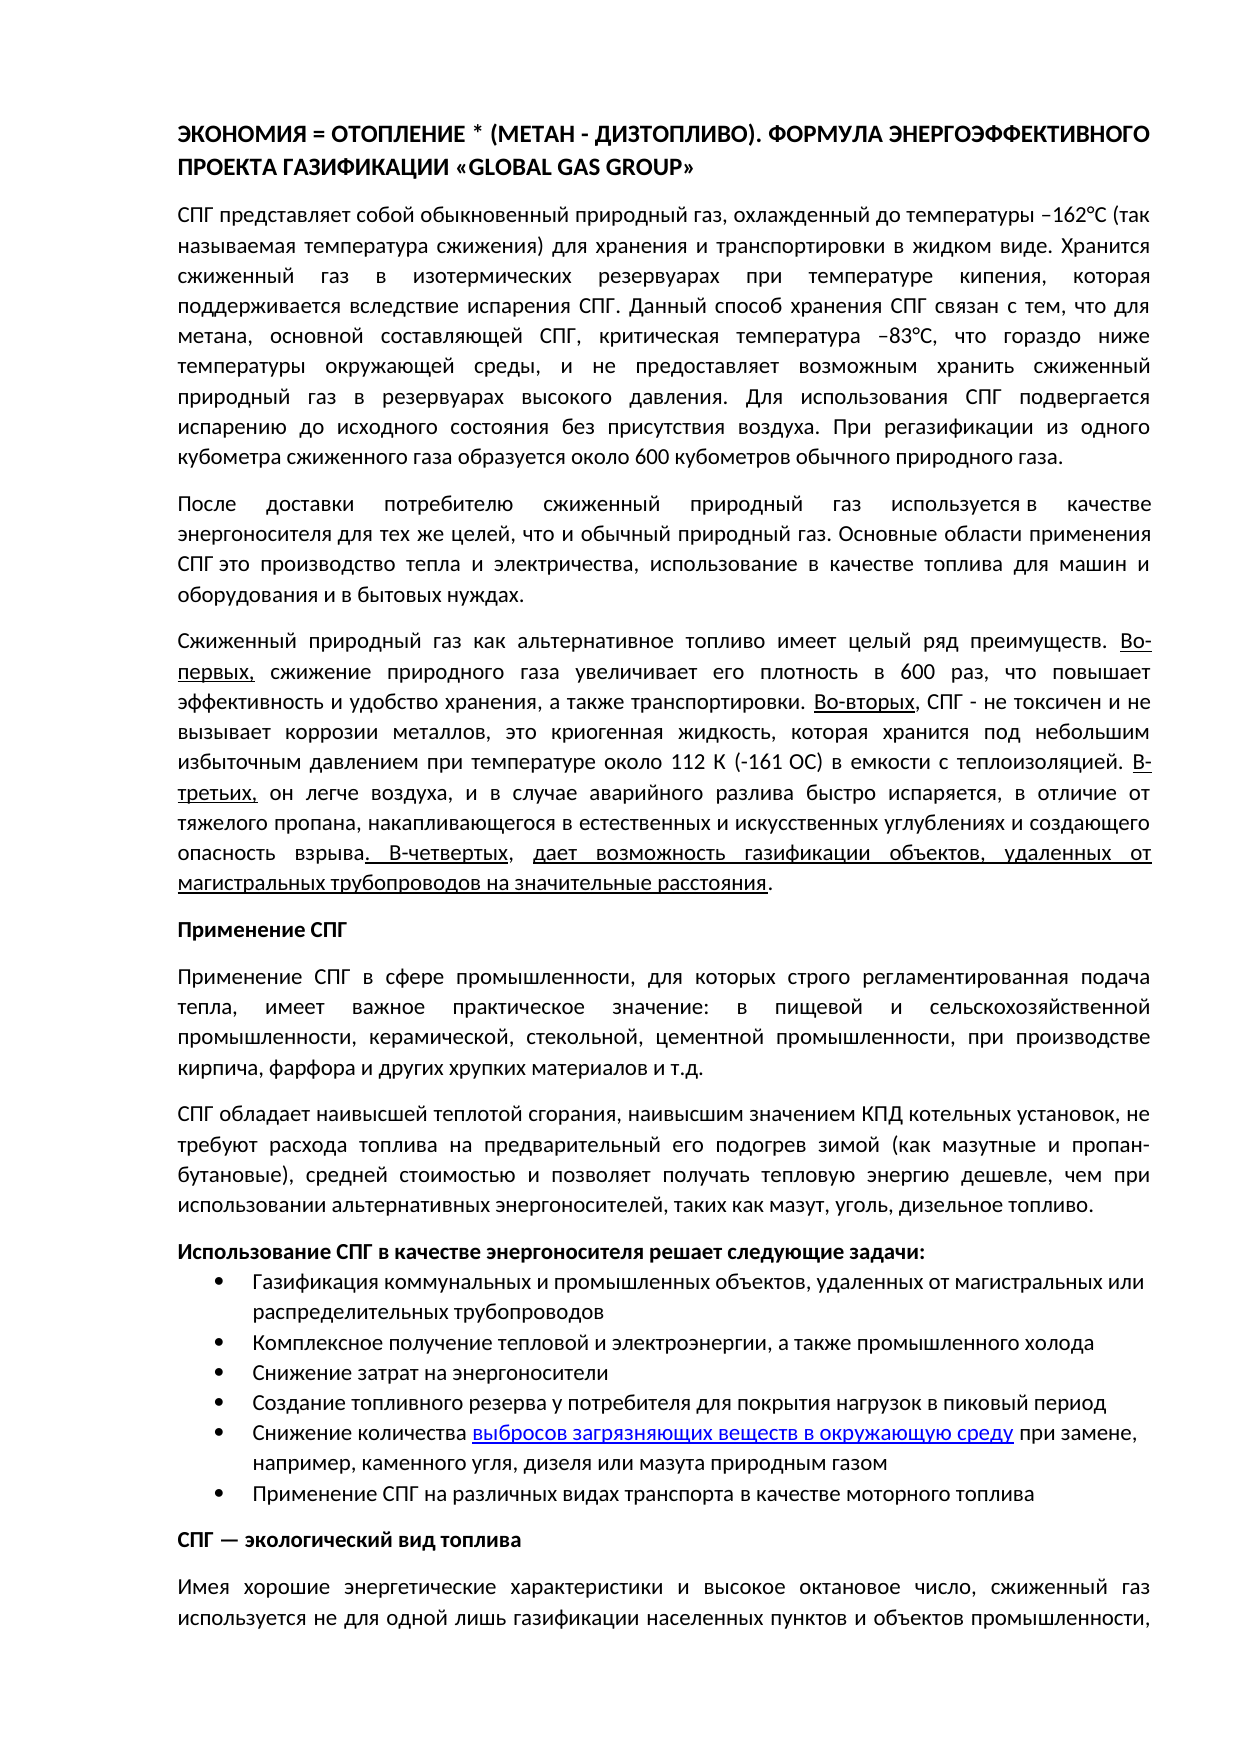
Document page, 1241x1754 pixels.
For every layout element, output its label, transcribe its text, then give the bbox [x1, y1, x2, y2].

text После доставки потребителю сжиженный природный газ используется в качестве энергоносителя для тех же целей, что и обычный природный газ. Основные области применения СПГ это производство тепла и электричества, использование в качестве топлива для машин и оборудования и в бытовых нуждах. [177, 489, 1152, 608]
text СПГ представляет собой обыкновенный природный газ, охлажденный до температуры –162°С (так называемая температура сжижения) для хранения и транспортировки в жидком виде. Хранится сжиженный газ в изотермических резервуарах при температуре кипения, которая поддерживается вследствие испарения СПГ. Данный способ хранения СПГ связан с тем, что для метана, основной составляющей СПГ, критическая температура –83°С, что гораздо ниже температуры окружающей среды, и не предоставляет возможным хранить сжиженный природный газ в резервуарах высокого давления. Для использования СПГ подвергается испарению до исходного состояния без присутствия воздуха. При регазификации из одного кубометра сжиженного газа образуется около 600 кубометров обычного природного газа. [177, 201, 1152, 470]
text Использование СПГ в качестве энергоносителя решает следующие задачи: [177, 1237, 1152, 1265]
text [177, 1572, 1152, 1631]
list Снижение затрат на энергоносители [215, 1358, 1152, 1386]
list Создание топливного резерва у потребителя для покрытия нагрузок в пиковый период [215, 1388, 1152, 1416]
text СПГ обладает наивысшей теплотой сгорания, наивысшим значением КПД котельных установок, не требуют расхода топлива на предварительный его подогрев зимой (как мазутные и пропан-бутановые), средней стоимостью и позволяет получать тепловую энергию дешевле, чем при использовании альтернативных энергоносителей, таких как мазут, уголь, дизельное топливо. [177, 1099, 1152, 1218]
text Сжиженный природный газ как альтернативное топливо имеет целый ряд преимуществ. Во- первых, сжижение природного газа увеличивает его плотность в 600 раз, что повышает эффективность и удобство хранения, а также транспортировки. Во-вторых, СПГ - не токсичен и не вызывает коррозии металлов, это криогенная жидкость, которая хранится под небольшим избыточным давлением при температуре около 112 К (-161 ОС) в емкости с теплоизоляцией. В- третьих, он легче воздуха, и в случае аварийного разлива быстро испаряется, в отличие от тяжелого пропана, накапливающегося в естественных и искусственных углублениях и создающего опасность взрыва. В-четвертых, дает возможность газификации объектов, удаленных от магистральных трубопроводов на значительные расстояния. [177, 627, 1152, 896]
list Применение СПГ на различных видах транспорта в качестве моторного топлива [215, 1479, 1152, 1507]
text Применение СПГ в сфере промышленности, для которых строго регламентированная подача тепла, имеет важное практическое значение: в пищевой и сельскохозяйственной промышленности, керамической, стекольной, цементной промышленности, при производстве кирпича, фарфора и других хрупких материалов и т.д. [177, 962, 1152, 1081]
text СПГ — экологический вид топлива [177, 1526, 1152, 1554]
list Комплексное получение тепловой и электроэнергии, а также промышленного холода [215, 1328, 1152, 1356]
list Газификация коммунальных и промышленных объектов, удаленных от магистральных или распределительных трубопроводов [215, 1267, 1152, 1326]
text Применение СПГ [177, 915, 1152, 943]
text ЭКОНОМИЯ = ОТОПЛЕНИЕ * (МЕТАН - ДИЗТОПЛИВО). ФОРМУЛА ЭНЕРГОЭФФЕКТИВНОГО ПРОЕКТА ГАЗИФИКАЦИИ «GLOBAL GAS GROUP» [177, 118, 1152, 182]
list Снижение количества выбросов загрязняющих веществ в окружающую среду при замене, например, каменного угля, дизеля или мазута природным газом [215, 1418, 1152, 1477]
